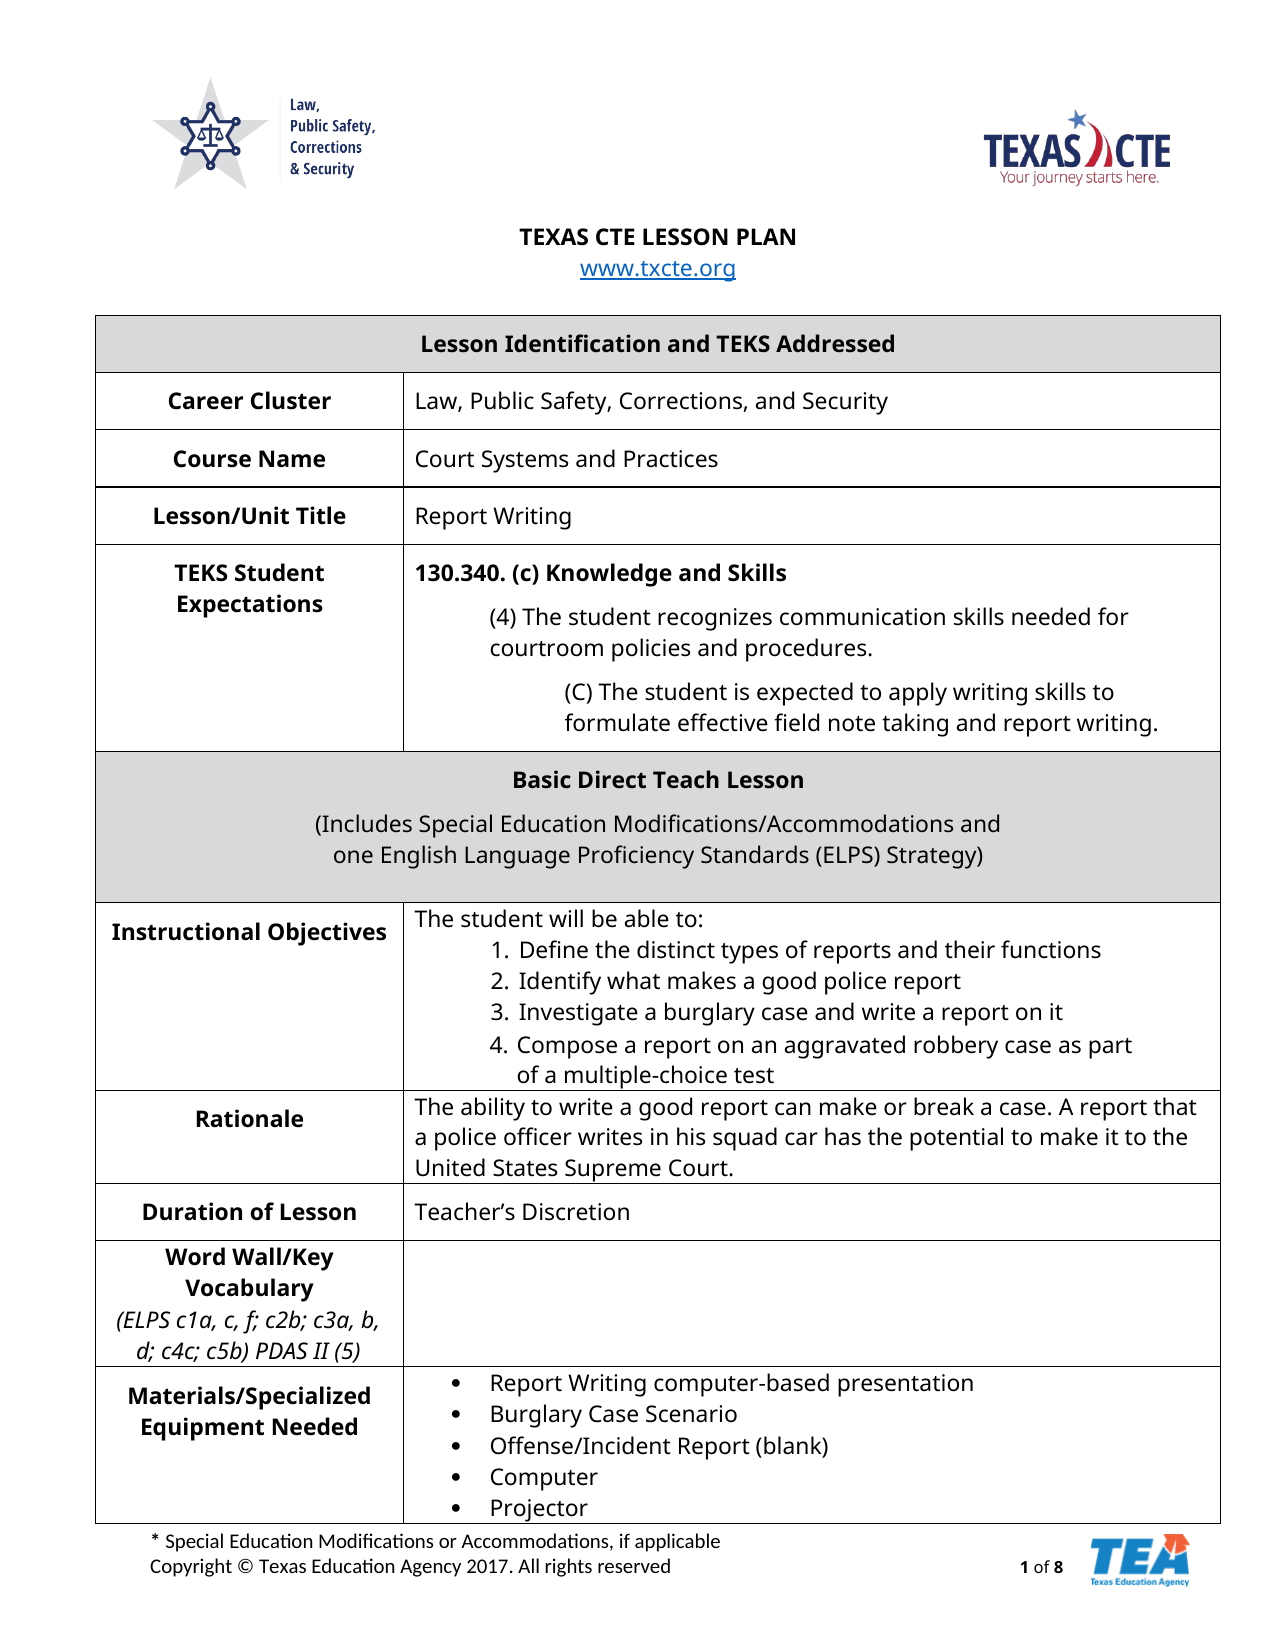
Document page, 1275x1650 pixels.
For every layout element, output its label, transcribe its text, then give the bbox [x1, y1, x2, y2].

table_cell Court Systems and Practices [404, 430, 1220, 486]
table_cell Lesson/Unit Title [96, 488, 403, 544]
table_cell Report Writing computer-based presentation Burglary Case Scenario Offense/Incident Report (blank) Computer Projector [404, 1367, 1220, 1523]
table_cell 130.340. (c) Knowledge and Skills (4) The student recognizes communication skills needed for courtroom policies and procedures. (C) The student is expected to apply writing skills to formulate effective field note taking and report writing. [404, 545, 1220, 751]
table_header TEXAS CTE LESSON PLAN www.txcte.org [96, 221, 1221, 314]
table_cell The ability to write a good report can make or break a case. A report that a police officer writes in his squad car has the potential to make it to the United States Supreme Court. [404, 1091, 1220, 1183]
table_cell Materials/Specialized Equipment Needed [96, 1367, 403, 1523]
table_cell Career Cluster [96, 373, 403, 429]
table_cell Teacher’s Discretion [404, 1184, 1220, 1240]
table_cell TEKS Student Expectations [96, 545, 403, 751]
table_cell Course Name [96, 430, 403, 486]
table_cell Word Wall/Key Vocabulary (ELPS c1a, c, f; c2b; c3a, b, d; c4c; c5b) PDAS II (5) [96, 1241, 403, 1366]
picture [150, 75, 394, 192]
picture [964, 98, 1189, 197]
table_cell [404, 1241, 1220, 1366]
table_cell The student will be able to: Define the distinct types of reports and their functions Identify what makes a good police report Investigate a burglary case and write a report on it Compose a report on an aggravated robbery case as part of a multiple-choice test [404, 903, 1220, 1090]
table_cell Duration of Lesson [96, 1184, 403, 1240]
picture [1090, 1534, 1190, 1587]
table_cell Report Writing [404, 488, 1220, 544]
table_cell Law, Public Safety, Corrections, and Security [404, 373, 1220, 429]
table_cell Lesson Identification and TEKS Addressed [96, 316, 1220, 372]
table_cell Instructional Objectives [96, 903, 403, 1090]
table_cell Basic Direct Teach Lesson (Includes Special Education Modifications/Accommodations and one English Language Proficiency Standards (ELPS) Strategy) [96, 752, 1220, 902]
table_cell Rationale [96, 1091, 403, 1183]
